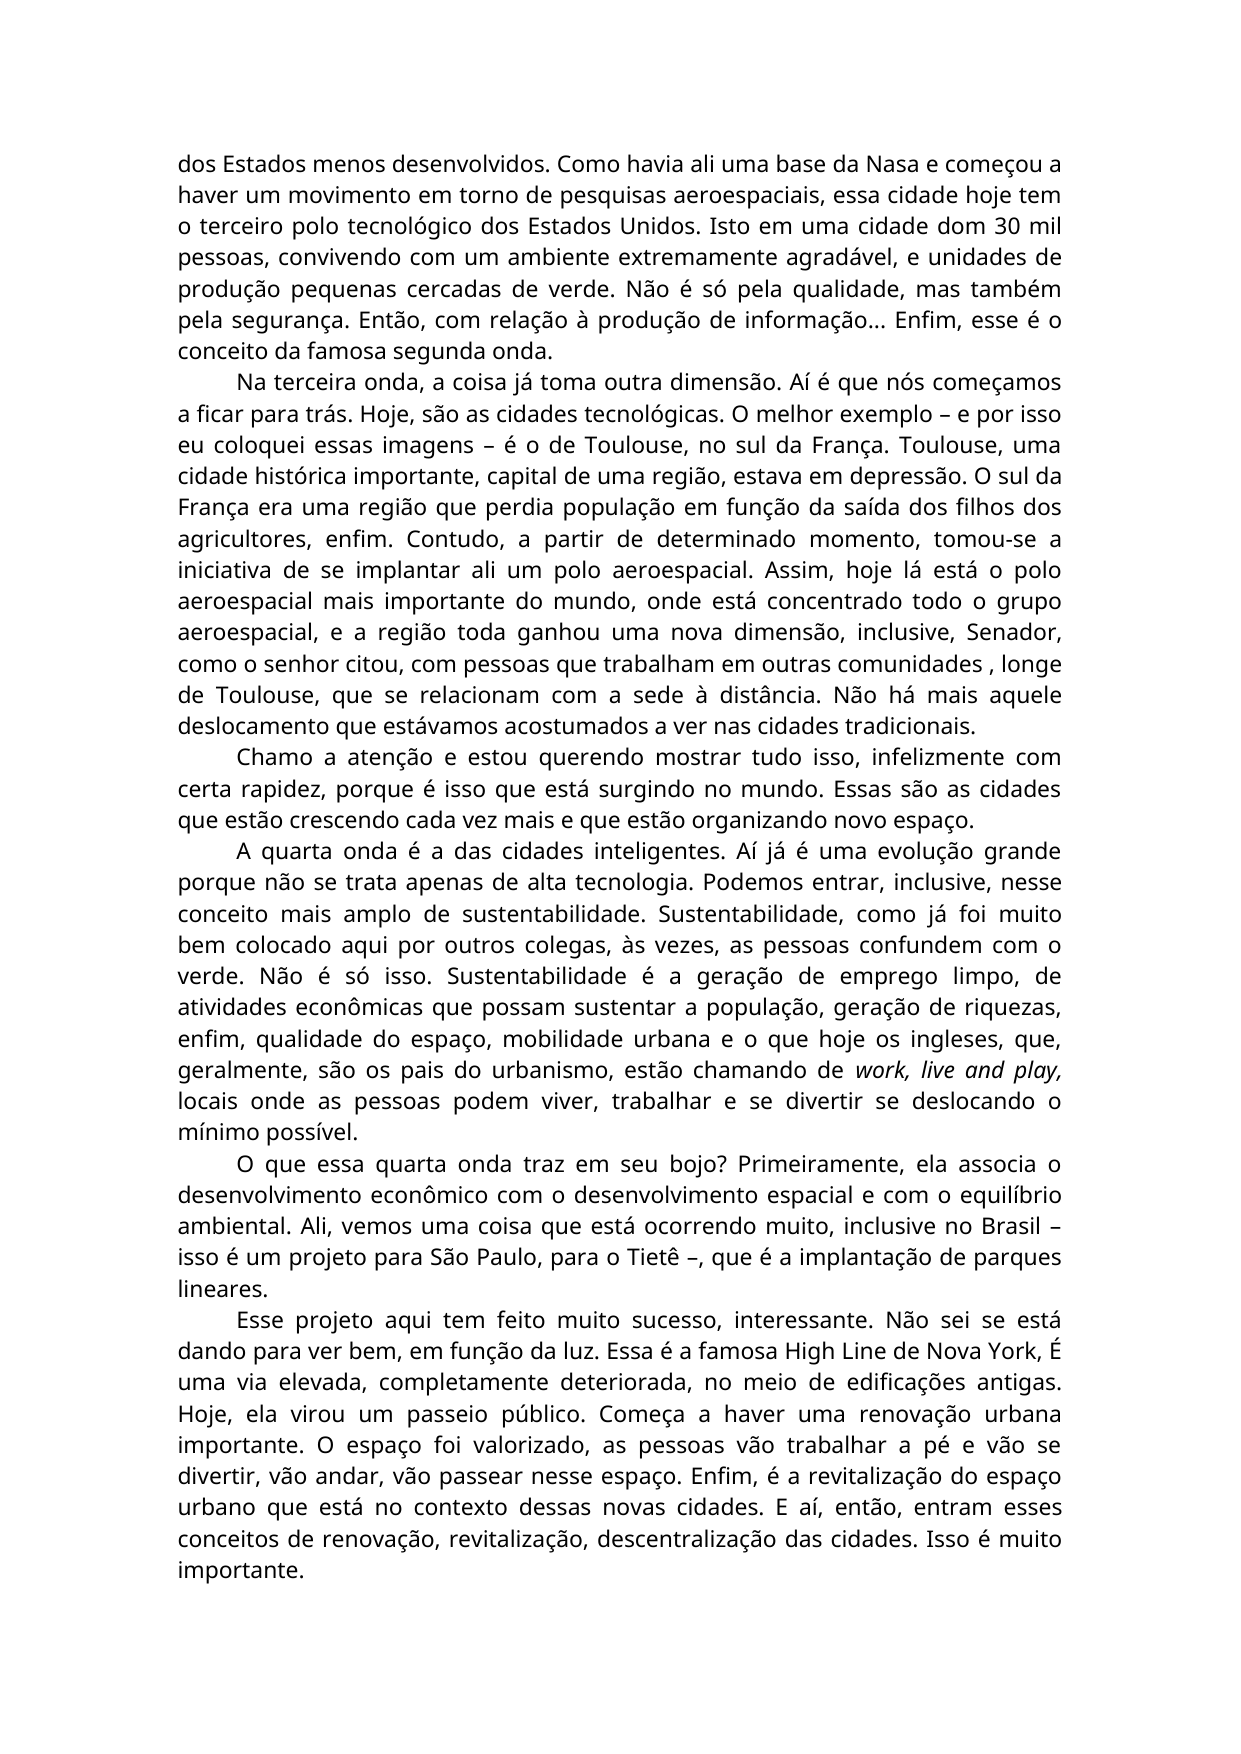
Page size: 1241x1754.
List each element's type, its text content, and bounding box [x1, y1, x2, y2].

text Na terceira onda, a coisa já toma outra dimensão. Aí é que nós começamos a ficar para trás. Hoje, são as cidades tecnológicas. O melhor exemplo – e por isso eu coloquei essas imagens – é o de Toulouse, no sul da França. Toulouse, uma cidade histórica importante, capital de uma região, estava em depressão. O sul da França era uma região que perdia população em função da saída dos filhos dos agricultores, enfim. Contudo, a partir de determinado momento, tomou-se a iniciativa de se implantar ali um polo aeroespacial. Assim, hoje lá está o polo aeroespacial mais importante do mundo, onde está concentrado todo o grupo aeroespacial, e a região toda ganhou uma nova dimensão, inclusive, Senador, como o senhor citou, com pessoas que trabalham em outras comunidades , longe de Toulouse, que se relacionam com a sede à distância. Não há mais aquele deslocamento que estávamos acostumados a ver nas cidades tradicionais. [177, 366, 1063, 741]
text Esse projeto aqui tem feito muito sucesso, interessante. Não sei se está dando para ver bem, em função da luz. Essa é a famosa High Line de Nova York, É uma via elevada, completamente deteriorada, no meio de edificações antigas. Hoje, ela virou um passeio público. Começa a haver uma renovação urbana importante. O espaço foi valorizado, as pessoas vão trabalhar a pé e vão se divertir, vão andar, vão passear nesse espaço. Enfim, é a revitalização do espaço urbano que está no contexto dessas novas cidades. E aí, então, entram esses conceitos de renovação, revitalização, descentralização das cidades. Isso é muito importante. [177, 1304, 1063, 1585]
text A quarta onda é a das cidades inteligentes. Aí já é uma evolução grande porque não se trata apenas de alta tecnologia. Podemos entrar, inclusive, nesse conceito mais amplo de sustentabilidade. Sustentabilidade, como já foi muito bem colocado aqui por outros colegas, às vezes, as pessoas confundem com o verde. Não é só isso. Sustentabilidade é a geração de emprego limpo, de atividades econômicas que possam sustentar a população, geração de riquezas, enfim, qualidade do espaço, mobilidade urbana e o que hoje os ingleses, que, geralmente, são os pais do urbanismo, estão chamando de work, live and play, locais onde as pessoas podem viver, trabalhar e se divertir se deslocando o mínimo possível. [177, 835, 1063, 1148]
text O que essa quarta onda traz em seu bojo? Primeiramente, ela associa o desenvolvimento econômico com o desenvolvimento espacial e com o equilíbrio ambiental. Ali, vemos uma coisa que está ocorrendo muito, inclusive no Brasil – isso é um projeto para São Paulo, para o Tietê –, que é a implantação de parques lineares. [177, 1148, 1063, 1304]
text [177, 148, 1063, 366]
text Chamo a atenção e estou querendo mostrar tudo isso, infelizmente com certa rapidez, porque é isso que está surgindo no mundo. Essas são as cidades que estão crescendo cada vez mais e que estão organizando novo espaço. [177, 741, 1063, 835]
